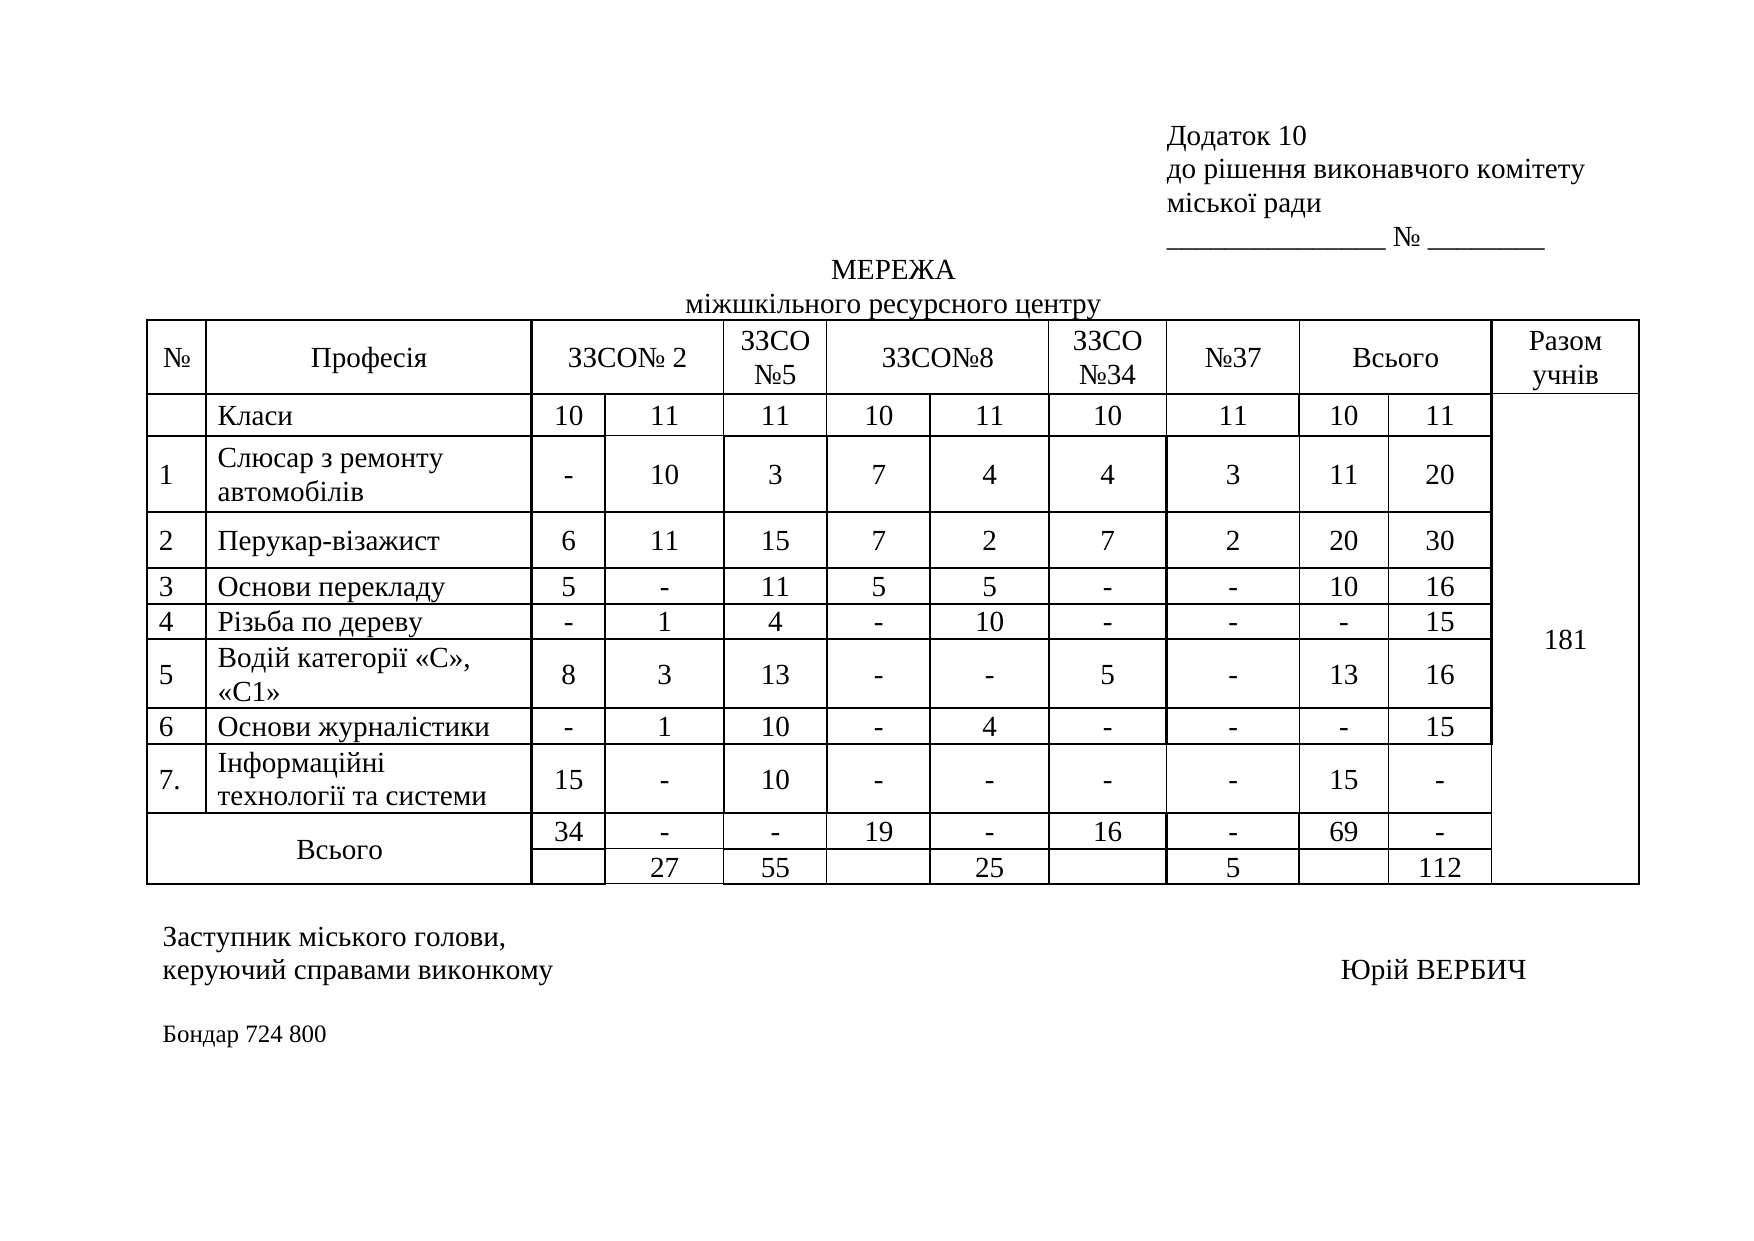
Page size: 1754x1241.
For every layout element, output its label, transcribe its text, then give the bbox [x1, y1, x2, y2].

table_cell 10 [1300, 569, 1388, 602]
table_cell 3 [1168, 437, 1299, 511]
text Додаток 10 [1167, 118, 1713, 152]
table_cell 5 [1050, 640, 1165, 707]
table_header Професія [207, 321, 530, 393]
text _______________ № ________ [1167, 219, 1713, 252]
table_cell 15 [1389, 605, 1490, 638]
table_cell - [1300, 605, 1388, 638]
table_cell 55 [724, 850, 826, 883]
table_cell 10 [1300, 395, 1388, 435]
table_cell 11 [1389, 395, 1490, 435]
table_header ЗЗСО№8 [827, 321, 1048, 393]
table_cell 15 [533, 745, 604, 812]
table_cell - [533, 709, 604, 743]
table_cell 2 [148, 513, 205, 567]
table_cell [1050, 850, 1165, 883]
table_cell 1 [148, 437, 205, 511]
table_cell - [1168, 569, 1299, 602]
table_cell 11 [1167, 395, 1298, 435]
table_cell 1 [606, 709, 723, 743]
table_cell - [1050, 605, 1165, 638]
table_cell 5 [931, 569, 1048, 602]
table_cell 16 [1389, 640, 1490, 707]
table_cell 4 [931, 437, 1048, 511]
table_header ЗЗСО№5 [724, 321, 826, 393]
table_cell 5 [533, 569, 604, 602]
table_cell - [1167, 745, 1299, 812]
table_cell 112 [1389, 850, 1491, 883]
table_cell 16 [1050, 814, 1165, 848]
table_cell 27 [606, 849, 723, 883]
table_cell 1 [606, 605, 723, 638]
table_header Разом учнів [1493, 321, 1638, 393]
table_cell 6 [533, 513, 604, 567]
table_cell - [606, 569, 723, 602]
table_cell - [1050, 569, 1165, 602]
table_cell 2 [1168, 513, 1299, 567]
table_header № [148, 321, 205, 393]
table_header ЗЗСО №34 [1049, 321, 1166, 393]
table_cell 13 [725, 640, 826, 707]
table_cell - [1050, 745, 1166, 812]
table_cell - [931, 745, 1048, 812]
text МЕРЕЖА [74, 252, 1713, 286]
table_cell Перукар-візажист [207, 513, 530, 567]
table_cell Інформаційні технології та системи [207, 745, 530, 812]
table_cell 3 [148, 569, 205, 602]
table_cell 13 [1300, 640, 1388, 707]
table_cell - [1168, 709, 1299, 743]
table_cell Основи журналістики [207, 709, 530, 743]
table_cell - [533, 605, 604, 638]
table_cell Класи [207, 395, 530, 435]
table_header №37 [1167, 321, 1299, 393]
text Заступник міського голови, [162, 919, 1713, 952]
table_cell - [724, 814, 826, 848]
table_cell 5 [828, 569, 929, 602]
table_cell 3 [606, 640, 723, 707]
table_cell - [1389, 814, 1491, 848]
text Бондар 724 800 [162, 1019, 1713, 1048]
table_cell 15 [1300, 745, 1388, 812]
table_cell 3 [725, 437, 826, 511]
table_cell 11 [931, 395, 1048, 435]
table_cell - [606, 814, 723, 848]
table_cell 11 [725, 569, 826, 602]
table_cell 11 [724, 395, 826, 435]
table_cell 20 [1300, 513, 1388, 567]
table_cell - [1300, 709, 1388, 743]
table_cell Різьба по дереву [207, 605, 530, 638]
table_cell 6 [148, 709, 205, 743]
table_cell 19 [827, 814, 929, 848]
table_cell 4 [931, 709, 1048, 743]
table_cell - [828, 605, 929, 638]
table_cell 10 [606, 436, 723, 511]
table_cell - [1168, 814, 1298, 848]
table_cell 30 [1389, 513, 1490, 567]
table_cell Водій категорії «С», «С1» [207, 640, 530, 707]
table_cell 5 [1168, 850, 1298, 883]
text міжшкільного ресурсного центру [74, 286, 1713, 319]
table_cell 25 [931, 850, 1048, 883]
table_cell - [1389, 745, 1491, 812]
table_cell 4 [148, 605, 205, 638]
table_cell Слюсар з ремонту автомобілів [207, 437, 530, 511]
table_cell - [1050, 709, 1165, 743]
table_cell 8 [533, 640, 604, 707]
table_header Всього [1300, 321, 1490, 393]
table_cell - [1168, 640, 1299, 707]
table_cell - [931, 814, 1048, 848]
table_cell 20 [1389, 437, 1490, 511]
table_cell [1300, 850, 1388, 883]
table_cell 10 [827, 395, 929, 435]
table_cell 181 [1492, 394, 1638, 883]
table_cell - [606, 745, 723, 812]
table_cell - [533, 437, 604, 511]
table_cell Всього [148, 814, 530, 883]
table_cell 34 [533, 814, 604, 848]
table_cell 7 [1050, 513, 1165, 567]
table_cell 7. [148, 745, 205, 812]
table_cell 7 [828, 437, 929, 511]
table_cell 11 [1300, 437, 1388, 511]
table_cell 10 [533, 395, 604, 435]
text до рішення виконавчого комітету [1167, 152, 1713, 185]
table_cell 11 [606, 395, 723, 435]
table_cell 10 [1050, 395, 1166, 435]
table_cell 15 [725, 513, 826, 567]
table_cell 4 [1050, 437, 1165, 511]
table_cell - [828, 745, 929, 812]
text керуючий справами виконкому Юрій ВЕРБИЧ [162, 952, 1713, 986]
text міської ради [1167, 185, 1713, 219]
table_cell 5 [148, 640, 205, 707]
table_cell [533, 850, 604, 883]
table_cell 16 [1389, 569, 1490, 602]
table_cell - [828, 709, 929, 743]
table_cell - [1168, 605, 1299, 638]
table_cell - [931, 640, 1048, 707]
table_cell 69 [1300, 814, 1388, 848]
table_cell 11 [606, 513, 723, 567]
table_cell 4 [725, 605, 826, 638]
table_cell 10 [725, 745, 826, 812]
table_header ЗЗСО№ 2 [533, 321, 723, 393]
table_cell 7 [828, 513, 929, 567]
table_cell [148, 395, 205, 435]
table_cell Основи перекладу [207, 569, 530, 602]
table_cell - [828, 640, 929, 707]
table_cell 2 [931, 513, 1048, 567]
table_cell 15 [1389, 709, 1490, 743]
table_cell 10 [931, 605, 1048, 638]
table_cell 10 [725, 709, 826, 743]
table_cell [827, 850, 929, 883]
